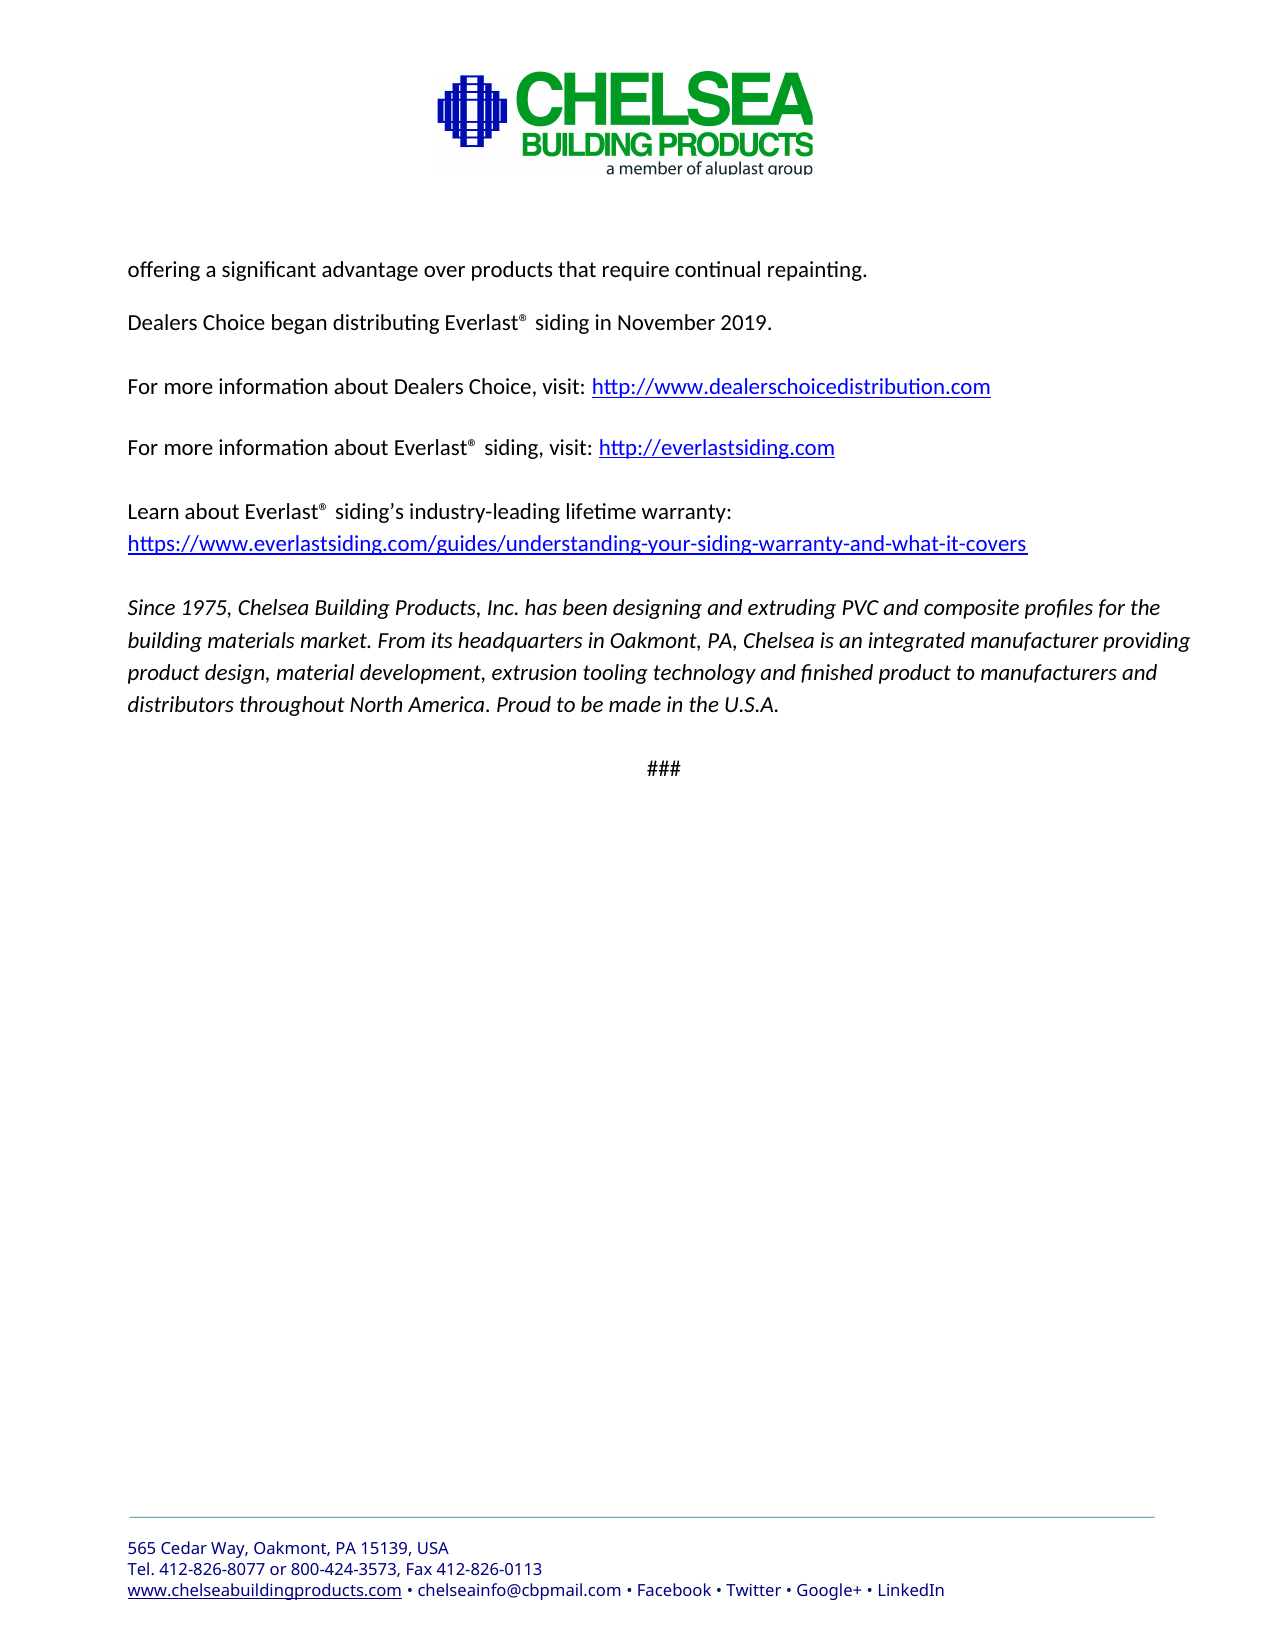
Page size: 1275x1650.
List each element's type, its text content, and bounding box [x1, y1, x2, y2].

text offering a significant advantage over products that require continual repainting. [127, 255, 1200, 283]
picture [437, 71, 813, 175]
text Learn about Everlast® siding’s industry-leading lifetime warranty: https://www.everlastsiding.com/guides/understanding-your-siding-warranty-and-what-it-covers [127, 497, 1200, 557]
text Since 1975, Chelsea Building Products, Inc. has been designing and extruding PVC and composite profiles for the building materials market. From its headquarters in Oakmont, PA, Chelsea is an integrated manufacturer providing product design, material development, extrusion tooling technology and finished product to manufacturers and distributors throughout North America. Proud to be made in the U.S.A. [127, 593, 1200, 718]
text Dealers Choice began distributing Everlast® siding in November 2019. [127, 308, 1200, 336]
text For more information about Dealers Choice, visit: http://www.dealerschoicedistribution.com [127, 372, 1200, 400]
text For more information about Everlast® siding, visit: http://everlastsiding.com [127, 433, 1200, 461]
text ### [127, 754, 1200, 782]
